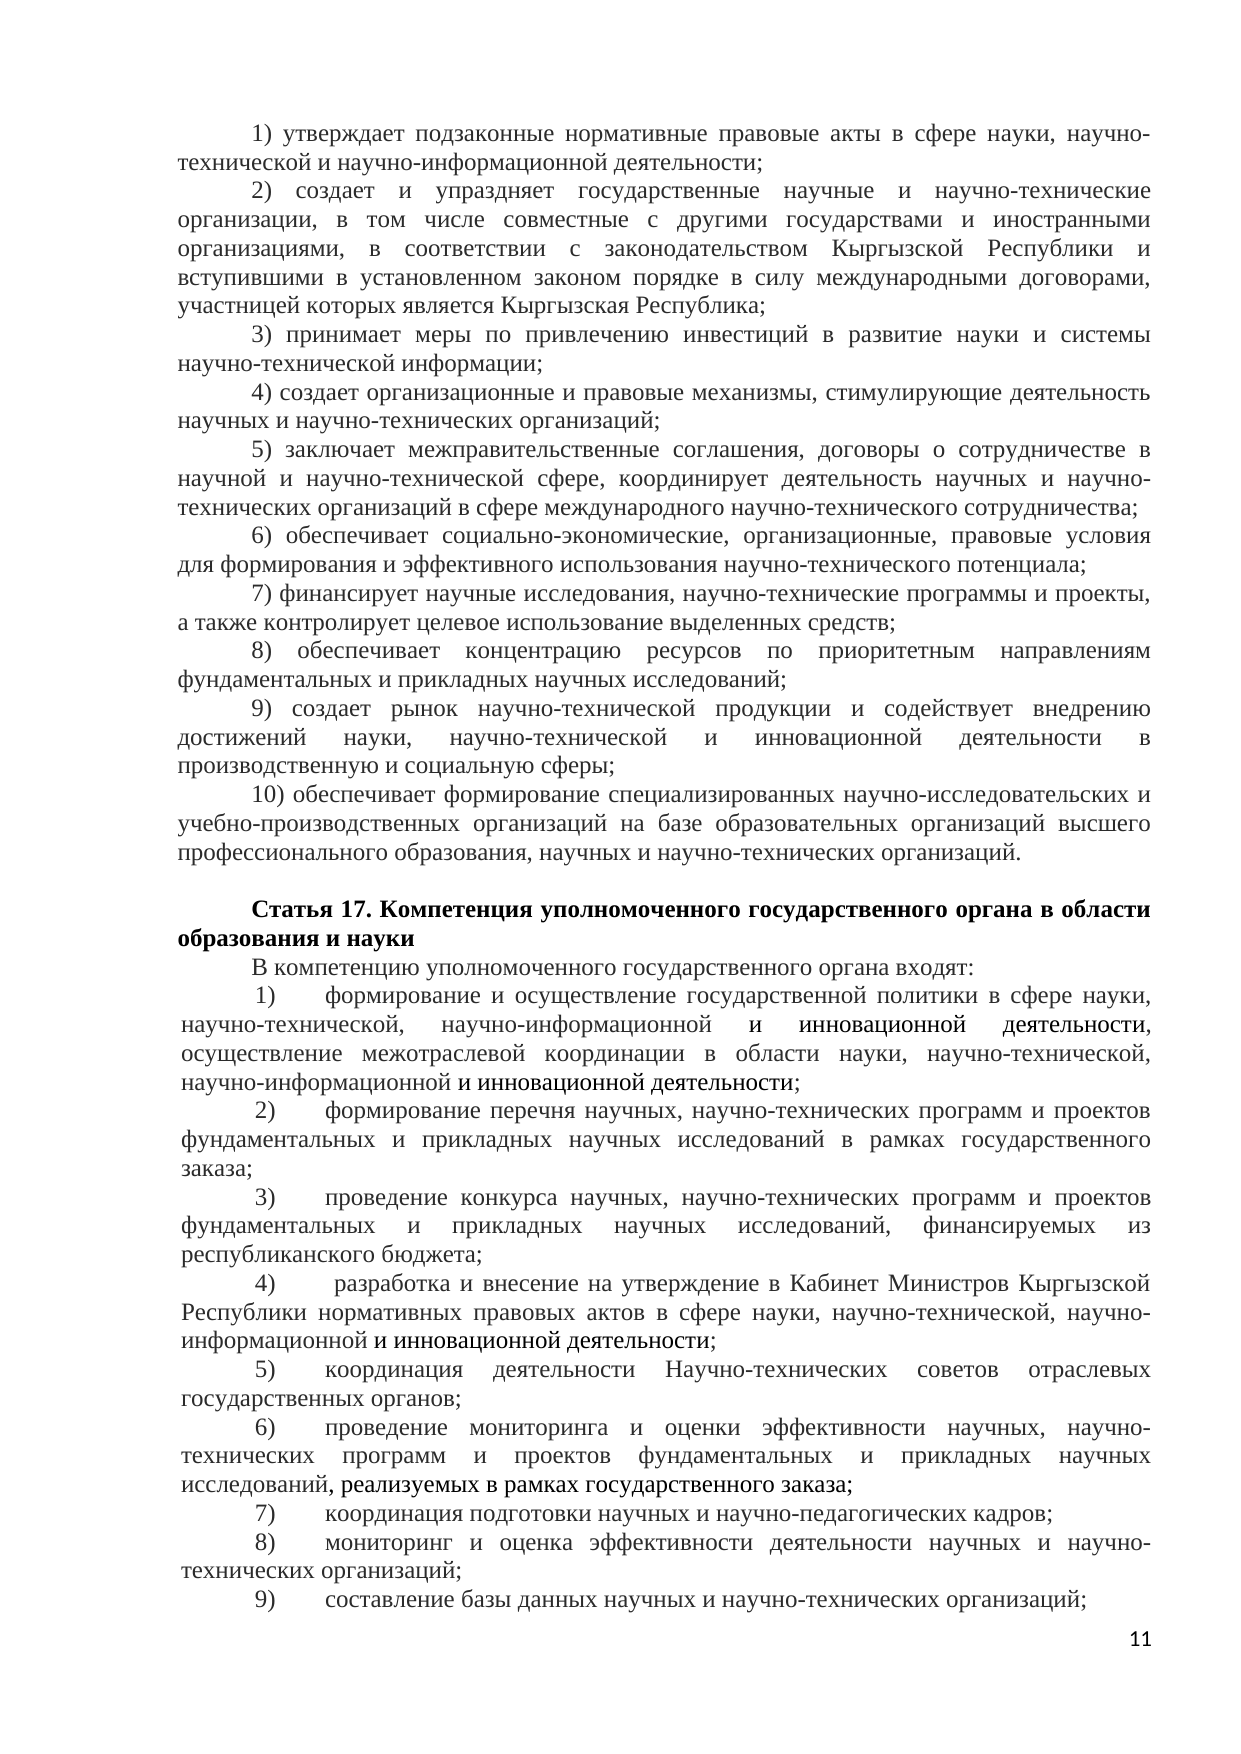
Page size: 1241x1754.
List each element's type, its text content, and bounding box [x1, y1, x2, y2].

list проведение мониторинга и оценки эффективности научных, научно-технических программ и проектов фундаментальных и прикладных научных исследований, реализуемых в рамках государственного заказа; [181, 1412, 1152, 1498]
text 1) утверждает подзаконные нормативные правовые акты в сфере науки, научно-технической и научно-информационной деятельности; [177, 118, 1152, 176]
list проведение конкурса научных, научно-технических программ и проектов фундаментальных и прикладных научных исследований, финансируемых из республиканского бюджета; [181, 1182, 1152, 1268]
list разработка и внесение на утверждение в Кабинет Министров Кыргызской Республики нормативных правовых актов в сфере науки, научно-технической, научно-информационной и инновационной деятельности; [181, 1268, 1152, 1354]
text 10) обеспечивает формирование специализированных научно-исследовательских и учебно-производственных организаций на базе образовательных организаций высшего профессионального образования, научных и научно-технических организаций. [177, 779, 1152, 866]
text 7) финансирует научные исследования, научно-технические программы и проекты, а также контролирует целевое использование выделенных средств; [177, 578, 1152, 636]
list составление базы данных научных и научно-технических организаций; [181, 1584, 1152, 1613]
text 2) создает и упраздняет государственные научные и научно-технические организации, в том числе совместные с другими государствами и иностранными организациями, в соответствии с законодательством Кыргызской Республики и вступившими в установленном законом порядке в силу международными договорами, участницей которых является Кыргызская Республика; [177, 176, 1152, 319]
text 8) обеспечивает концентрацию ресурсов по приоритетным направлениям фундаментальных и прикладных научных исследований; [177, 636, 1152, 693]
text В компетенцию уполномоченного государственного органа входят: [177, 952, 1152, 981]
text 4) создает организационные и правовые механизмы, стимулирующие деятельность научных и научно-технических организаций; [177, 377, 1152, 434]
list мониторинг и оценка эффективности деятельности научных и научно-технических организаций; [181, 1527, 1152, 1584]
list координация деятельности Научно-технических советов отраслевых государственных органов; [181, 1354, 1152, 1412]
text 6) обеспечивает социально-экономические, организационные, правовые условия для формирования и эффективного использования научно-технического потенциала; [177, 521, 1152, 578]
list формирование перечня научных, научно-технических программ и проектов фундаментальных и прикладных научных исследований в рамках государственного заказа; [181, 1096, 1152, 1182]
list формирование и осуществление государственной политики в сфере науки, научно-технической, научно-информационной и инновационной деятельности, осуществление межотраслевой координации в области науки, научно-технической, научно-информационной и инновационной деятельности; [181, 981, 1152, 1096]
text Статья 17. Компетенция уполномоченного государственного органа в области образования и науки [177, 894, 1152, 952]
list координация подготовки научных и научно-педагогических кадров; [181, 1498, 1152, 1527]
text 5) заключает межправительственные соглашения, договоры о сотрудничестве в научной и научно-технической сфере, координирует деятельность научных и научно-технических организаций в сфере международного научно-технического сотрудничества; [177, 434, 1152, 521]
text 3) принимает меры по привлечению инвестиций в развитие науки и системы научно-технической информации; [177, 319, 1152, 377]
text 9) создает рынок научно-технической продукции и содействует внедрению достижений науки, научно-технической и инновационной деятельности в производственную и социальную сферы; [177, 693, 1152, 779]
